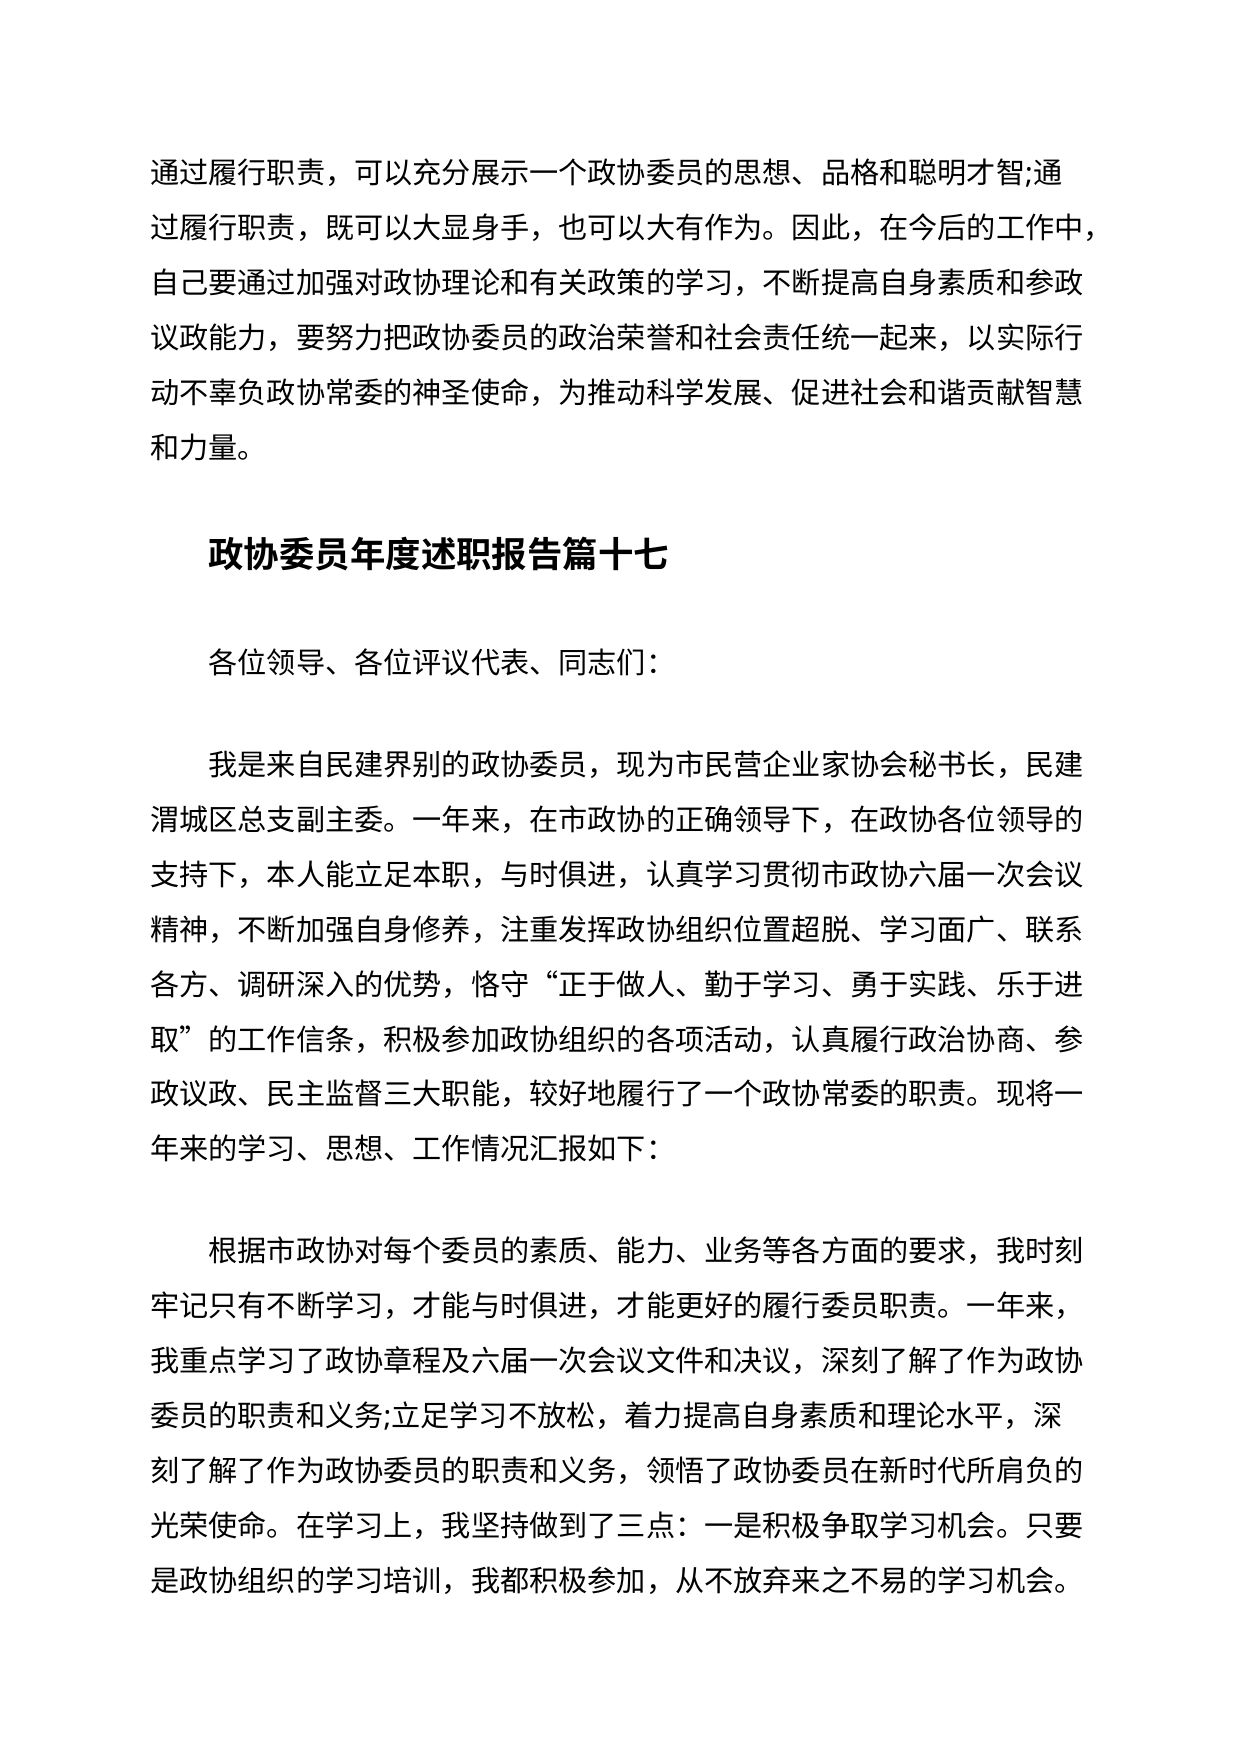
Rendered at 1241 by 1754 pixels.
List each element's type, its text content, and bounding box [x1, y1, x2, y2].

text 各位领导、各位评议代表、同志们： [150, 640, 1090, 682]
text 我是来自民建界别的政协委员，现为市民营企业家协会秘书长，民建渭城区总支副主委。一年来，在市政协的正确领导下，在政协各位领导的支持下，本人能立足本职，与时俱进，认真学习贯彻市政协六届一次会议精神，不断加强自身修养，注重发挥政协组织位置超脱、学习面广、联系各方、调研深入的优势，恪守“正于做人、勤于学习、勇于实践、乐于进取”的工作信条，积极参加政协组织的各项活动，认真履行政治协商、参政议政、民主监督三大职能，较好地履行了一个政协常委的职责。现将一年来的学习、思想、工作情况汇报如下： [150, 742, 1090, 1168]
text 政协委员年度述职报告篇十七 [150, 526, 1090, 578]
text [150, 1228, 1090, 1599]
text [150, 150, 1090, 467]
